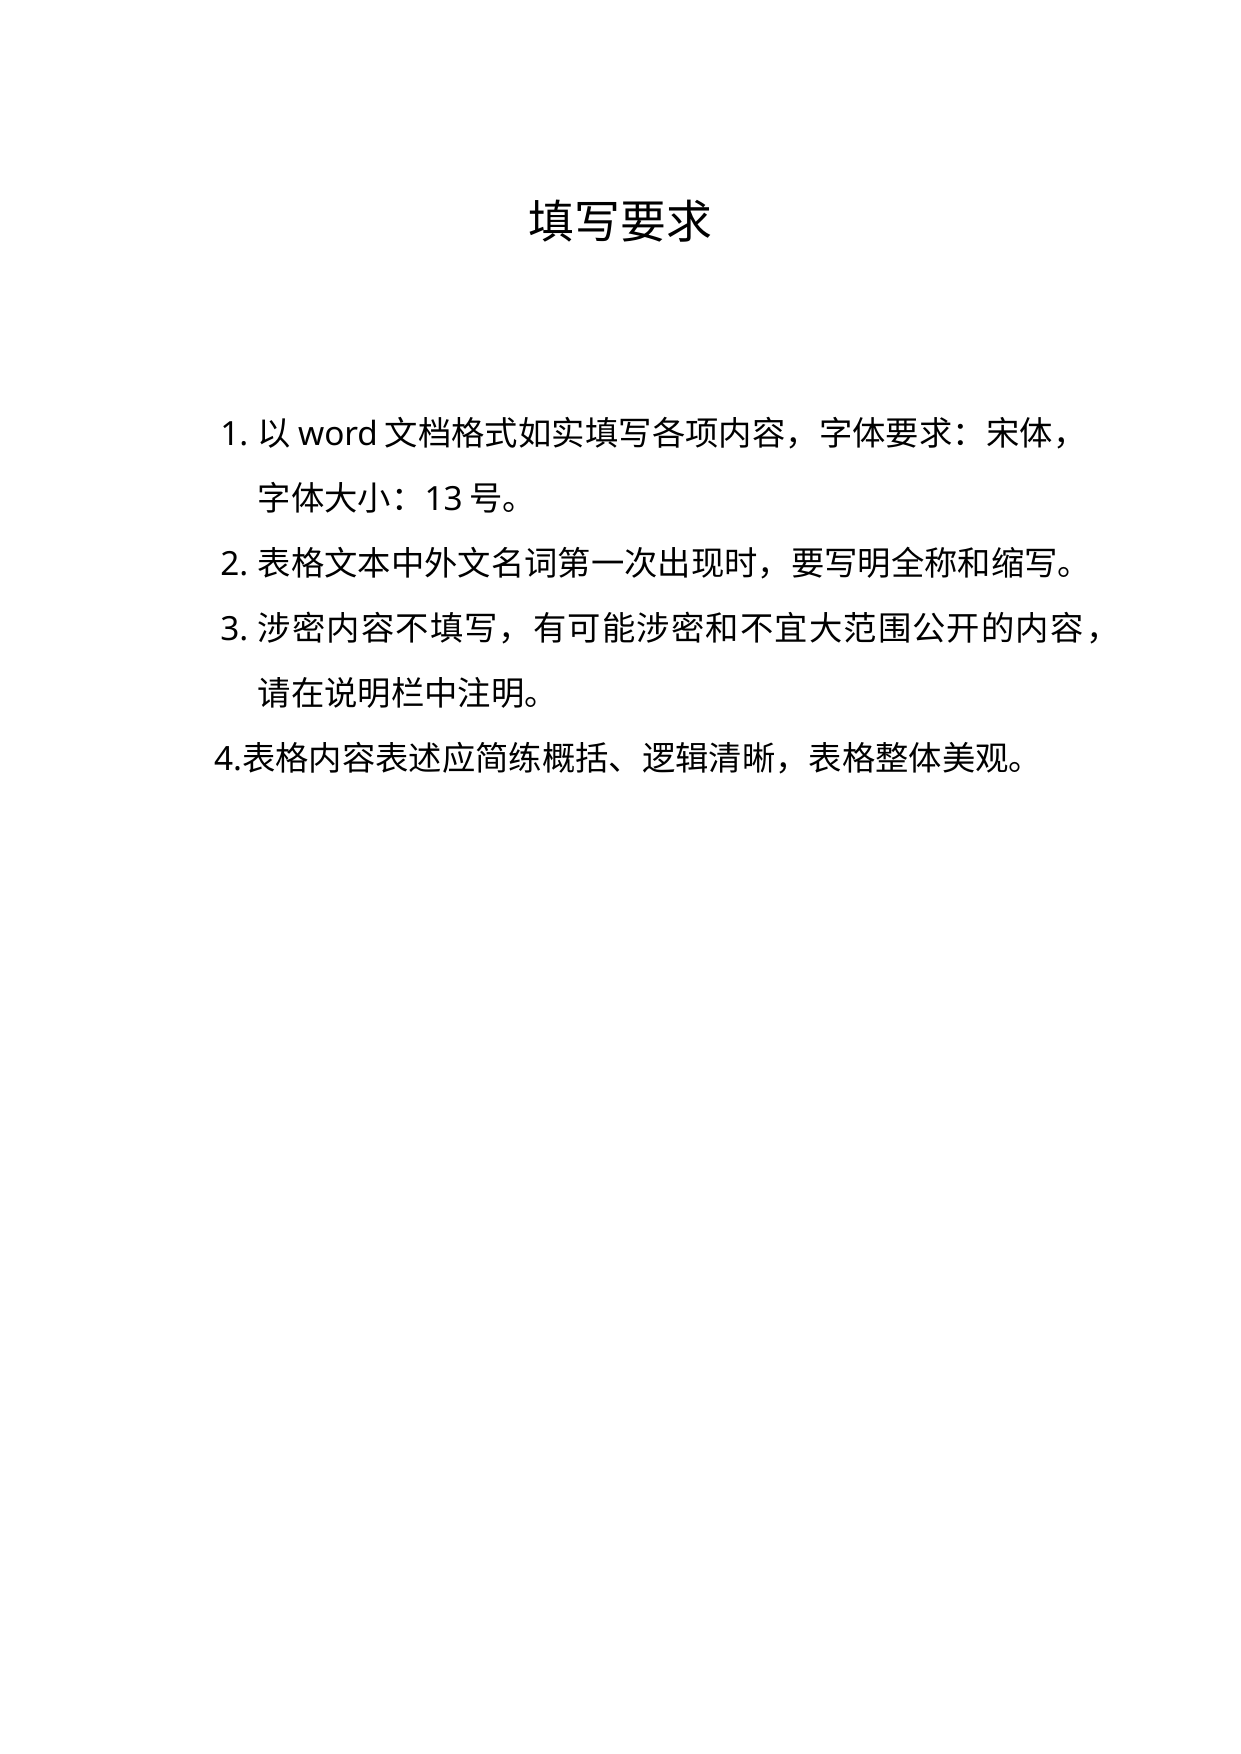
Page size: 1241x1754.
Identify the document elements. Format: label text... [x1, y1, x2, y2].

list 表格文本中外文名词第一次出现时，要写明全称和缩写。 [220, 528, 1087, 593]
list 以word文档格式如实填写各项内容，字体要求：宋体，字体大小：13号。 [220, 398, 1087, 528]
list 涉密内容不填写，有可能涉密和不宜大范围公开的内容，请在说明栏中注明。 [220, 593, 1087, 723]
text 4.表格内容表述应简练概括、逻辑清晰，表格整体美观。 [153, 723, 1087, 788]
text 填写要求 [153, 169, 1087, 267]
